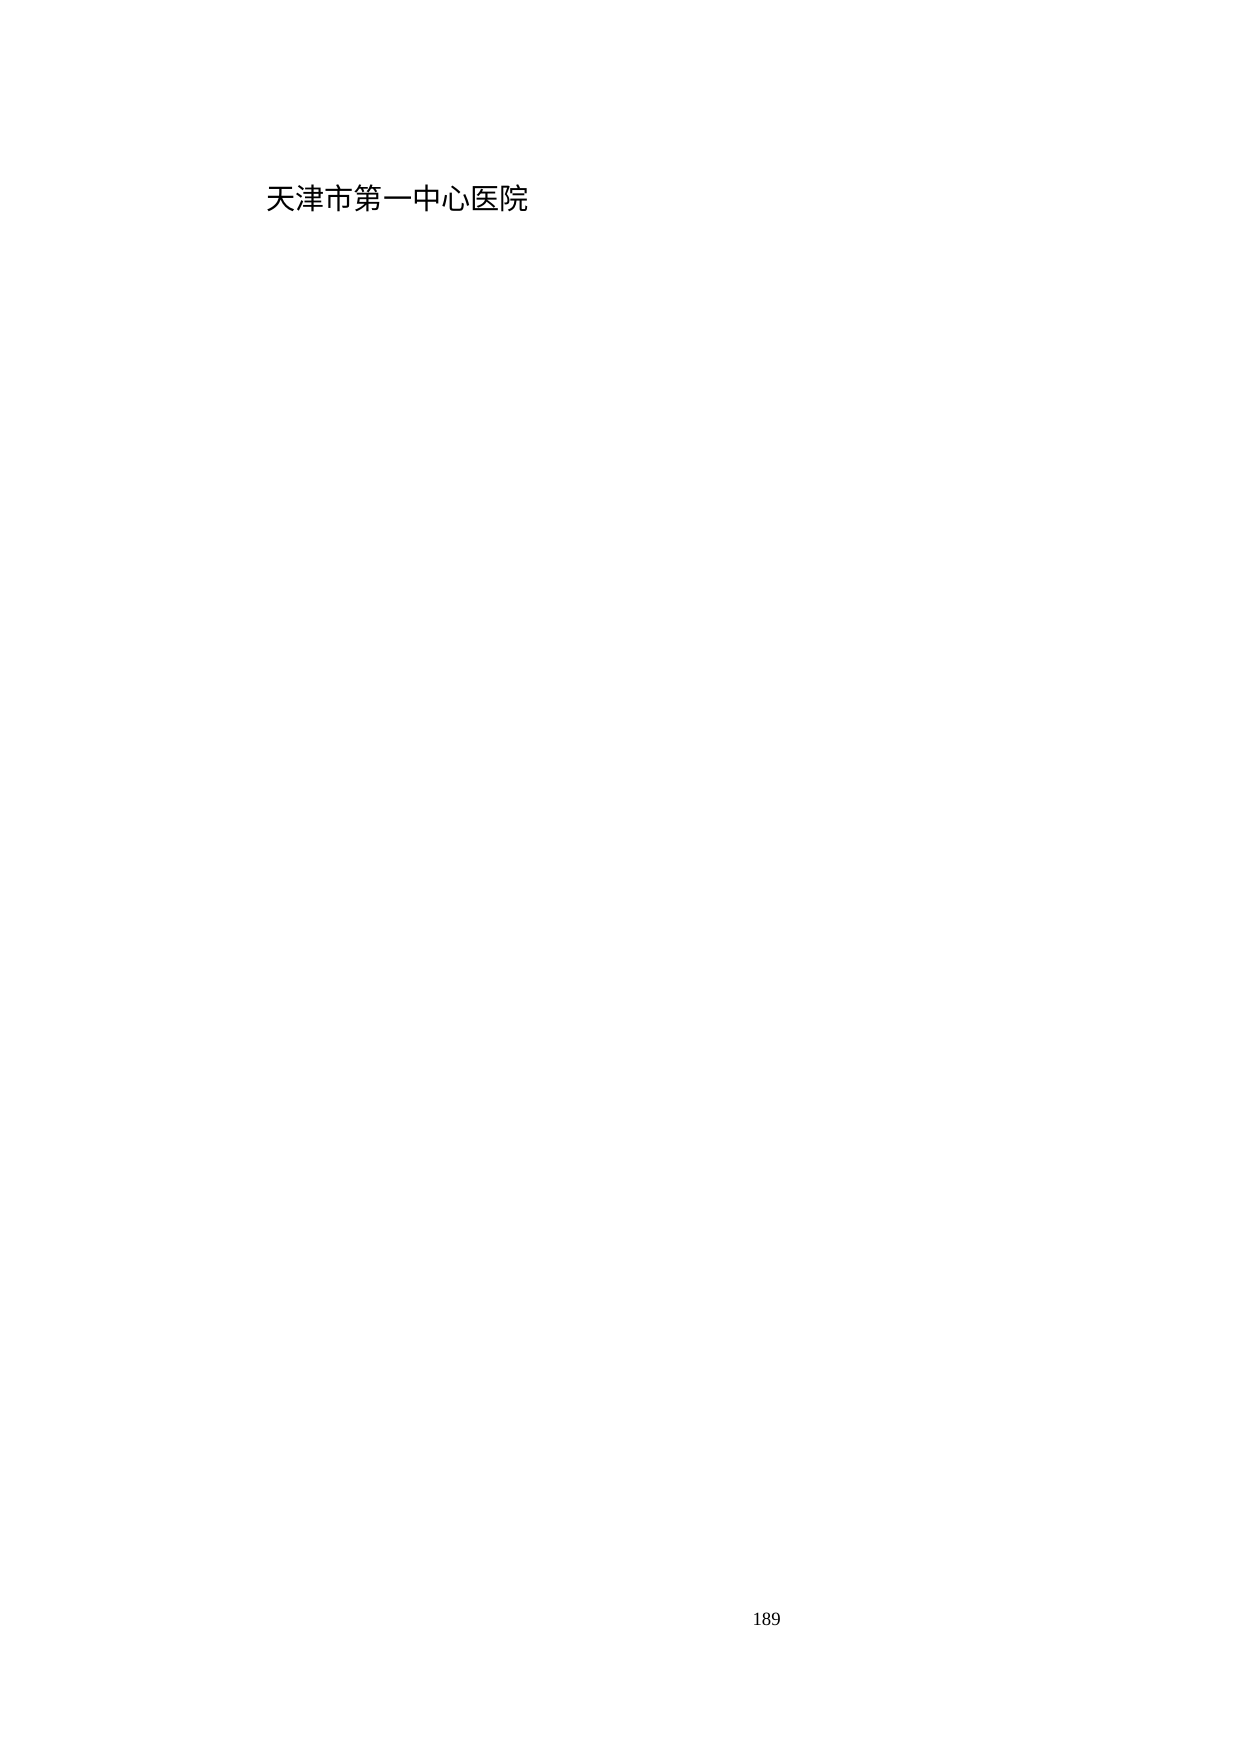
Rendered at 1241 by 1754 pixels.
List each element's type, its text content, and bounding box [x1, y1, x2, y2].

table_cell 天津市第一中心医院 [255, 175, 1085, 227]
